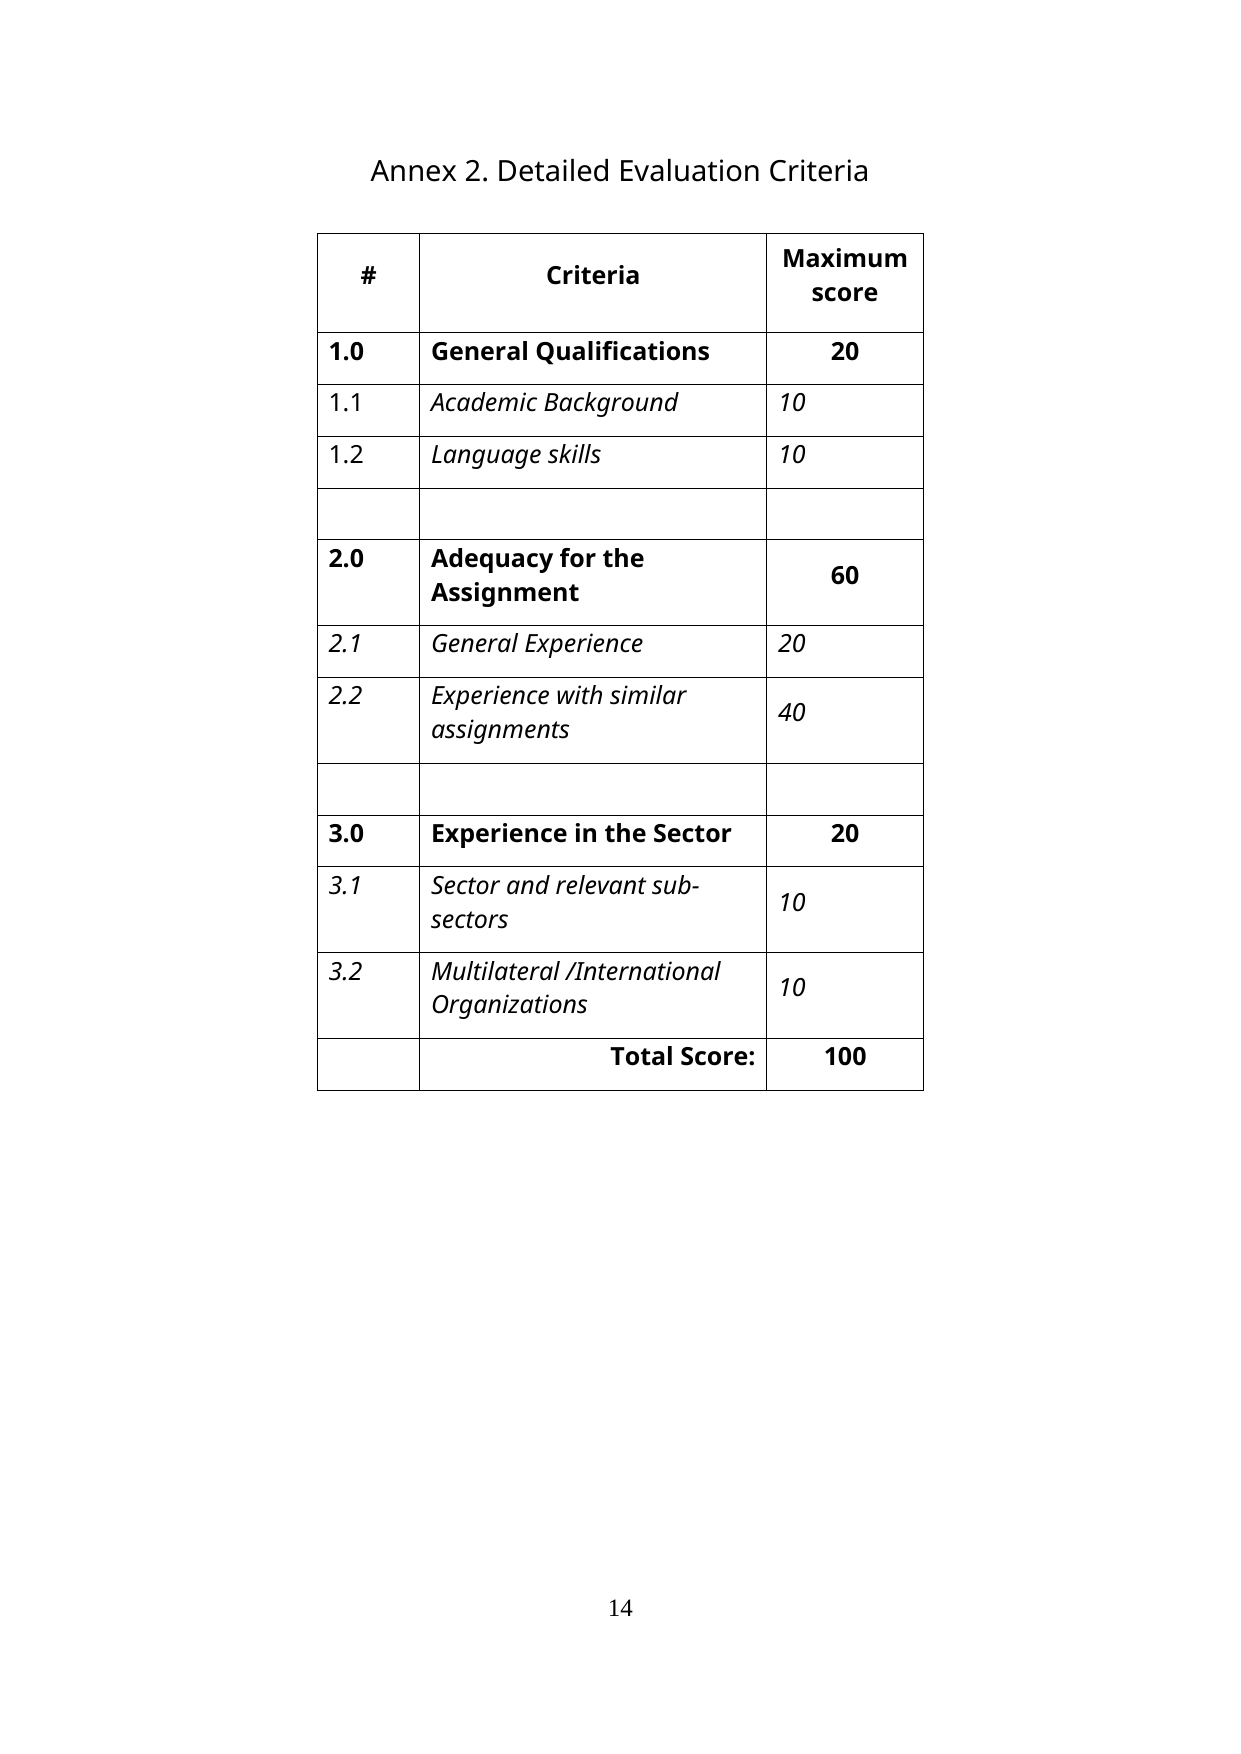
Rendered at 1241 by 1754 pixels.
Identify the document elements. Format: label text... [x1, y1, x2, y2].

table_cell 3.2 [318, 953, 419, 1038]
table_header Maximum score [767, 234, 923, 332]
table_cell Multilateral /International Organizations [420, 953, 766, 1038]
table_cell 10 [767, 385, 923, 436]
table_cell 100 [767, 1039, 923, 1090]
table_cell 10 [767, 867, 923, 952]
table_cell 20 [767, 333, 923, 384]
table_cell Sector and relevant sub-sectors [420, 867, 766, 952]
table_cell Total Score: [420, 1039, 766, 1090]
table_cell 2.2 [318, 678, 419, 763]
table_cell 60 [767, 540, 923, 625]
table_cell 20 [767, 626, 923, 677]
table_cell [420, 489, 766, 539]
table_cell 20 [767, 816, 923, 866]
table_cell 1.0 [318, 333, 419, 384]
table_cell [767, 764, 923, 814]
table_cell [318, 764, 419, 814]
table_cell 10 [767, 437, 923, 487]
table_cell [767, 489, 923, 539]
table_cell 3.0 [318, 816, 419, 866]
table_cell General Experience [420, 626, 766, 677]
table_cell General Qualifications [420, 333, 766, 384]
table_header Criteria [420, 234, 766, 332]
table_cell [420, 764, 766, 814]
table_cell 2.1 [318, 626, 419, 677]
table_cell 1.1 [318, 385, 419, 436]
table_cell Academic Background [420, 385, 766, 436]
table_cell Experience in the Sector [420, 816, 766, 866]
table_cell [318, 489, 419, 539]
table_cell [318, 1039, 419, 1090]
table_cell Experience with similar assignments [420, 678, 766, 763]
table_cell Language skills [420, 437, 766, 487]
table_cell 10 [767, 953, 923, 1038]
table_cell Adequacy for the Assignment [420, 540, 766, 625]
table_cell 40 [767, 678, 923, 763]
table_cell 2.0 [318, 540, 419, 625]
text Annex 2. Detailed Evaluation Criteria [150, 150, 1090, 190]
table_header # [318, 234, 419, 332]
table_cell 3.1 [318, 867, 419, 952]
table_cell 1.2 [318, 437, 419, 487]
